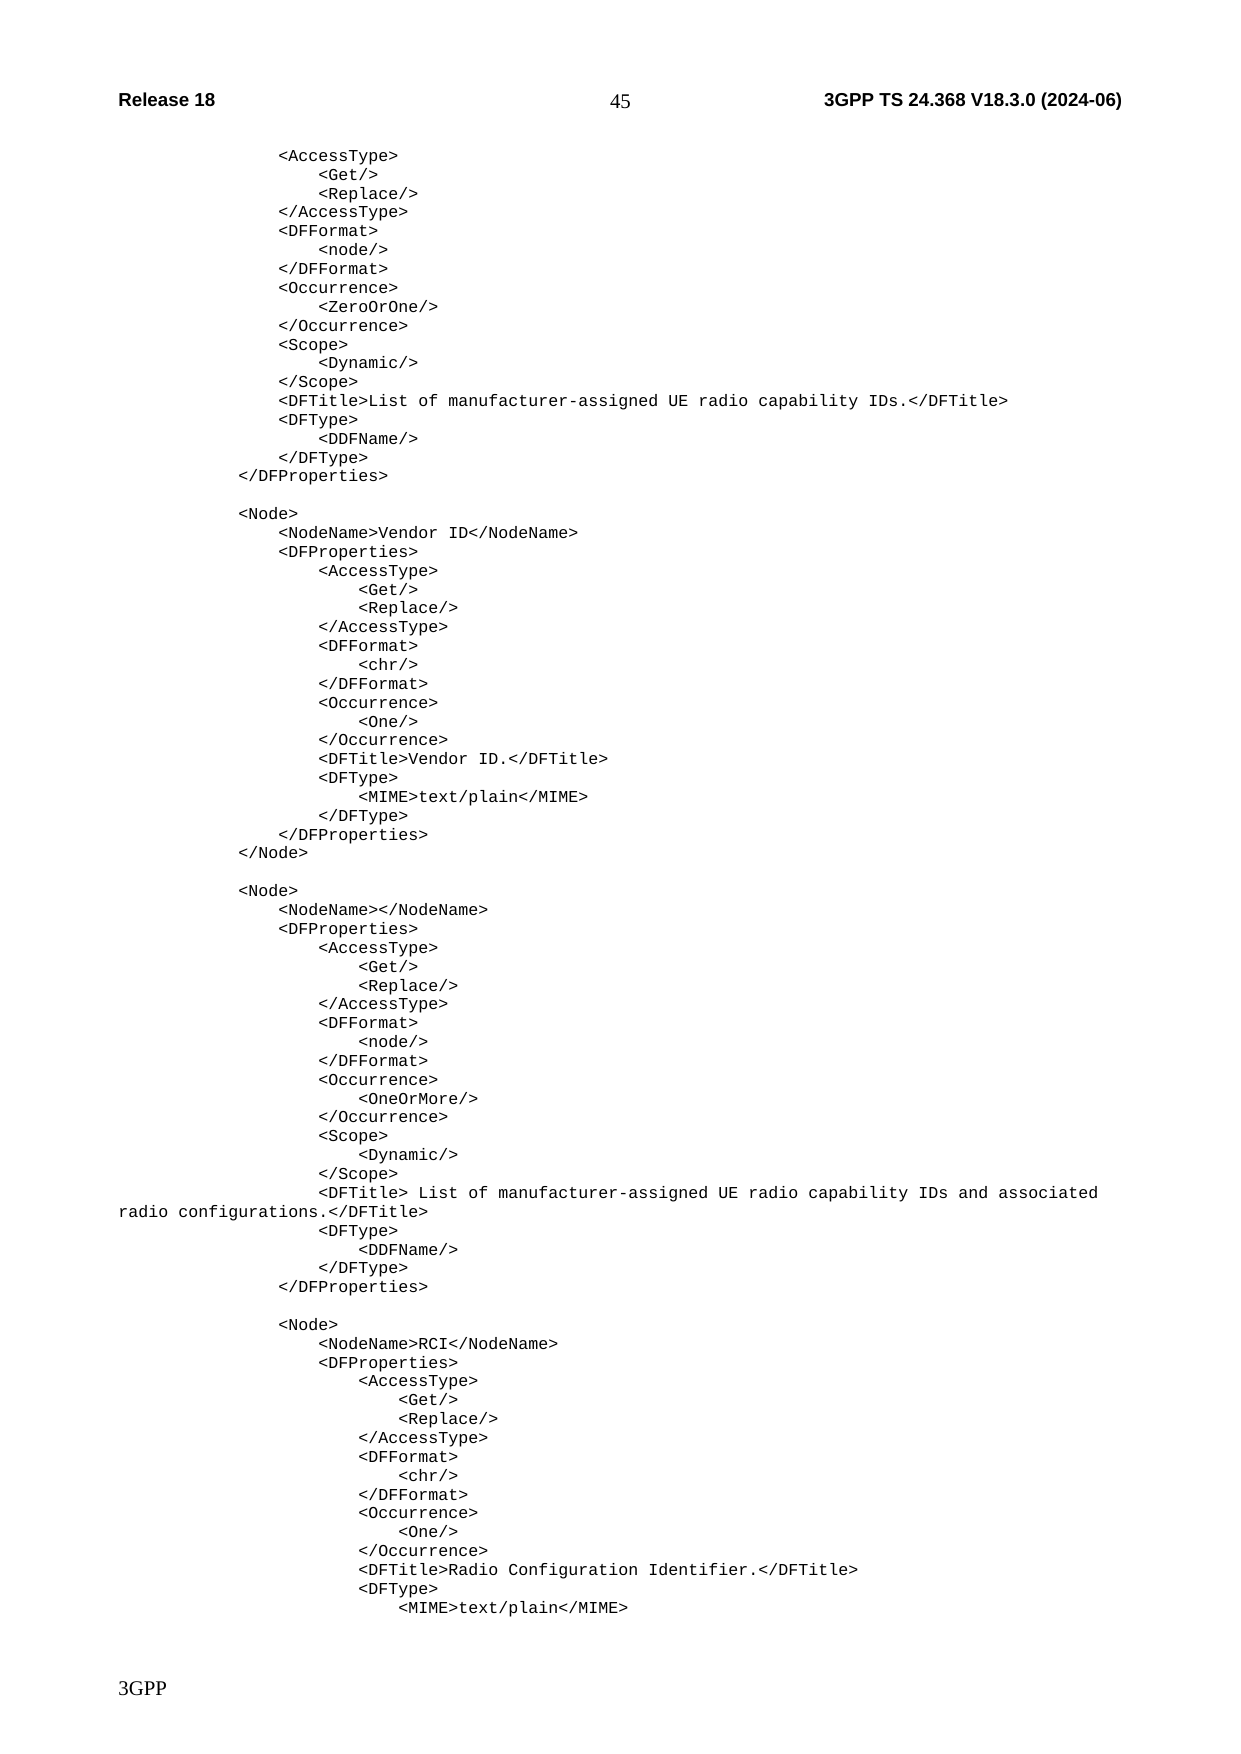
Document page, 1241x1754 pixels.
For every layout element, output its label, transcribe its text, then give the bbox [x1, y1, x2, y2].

text <AccessType> [118, 562, 1122, 581]
text </DFFormat> [118, 1052, 1122, 1071]
text <node/> [118, 1034, 1122, 1052]
text <DFTitle>List of manufacturer-assigned UE radio capability IDs.</DFTitle> [118, 393, 1122, 411]
text <DFType> [118, 1222, 1122, 1241]
text <DFTitle> List of manufacturer-assigned UE radio capability IDs and associated radio configurations.</DFTitle> [118, 1184, 1122, 1222]
text </AccessType> [118, 619, 1122, 638]
text </DFFormat> [118, 675, 1122, 694]
text <DFProperties> [118, 1354, 1122, 1373]
text <DFType> [118, 770, 1122, 788]
text <DFFormat> [118, 638, 1122, 657]
text </Node> [118, 845, 1122, 864]
text <DFType> [118, 411, 1122, 430]
text </DFFormat> [118, 1486, 1122, 1505]
text <MIME>text/plain</MIME> [118, 788, 1122, 807]
text <DFTitle>Vendor ID.</DFTitle> [118, 751, 1122, 770]
text </Scope> [118, 1166, 1122, 1184]
text <NodeName>RCI</NodeName> [118, 1335, 1122, 1354]
text <chr/> [118, 1467, 1122, 1486]
text </AccessType> [118, 1429, 1122, 1448]
text </DFProperties> [118, 468, 1122, 487]
text <DFProperties> [118, 921, 1122, 939]
text <Replace/> [118, 977, 1122, 996]
text <DFTitle>Radio Configuration Identifier.</DFTitle> [118, 1562, 1122, 1580]
text <DDFName/> [118, 430, 1122, 449]
text </DFProperties> [118, 1279, 1122, 1298]
text </Occurrence> [118, 1543, 1122, 1562]
text <DDFName/> [118, 1241, 1122, 1260]
text </AccessType> [118, 996, 1122, 1015]
text <DFFormat> [118, 1448, 1122, 1467]
text <NodeName>Vendor ID</NodeName> [118, 524, 1122, 543]
text <OneOrMore/> [118, 1090, 1122, 1109]
text <Get/> [118, 581, 1122, 600]
text <Get/> [118, 166, 1122, 185]
text <Scope> [118, 1128, 1122, 1147]
text <DFProperties> [118, 543, 1122, 562]
text <Occurrence> [118, 694, 1122, 713]
text <Get/> [118, 1392, 1122, 1411]
text <Get/> [118, 958, 1122, 977]
text </DFType> [118, 1260, 1122, 1279]
text </DFProperties> [118, 826, 1122, 845]
text </Occurrence> [118, 1109, 1122, 1128]
text <NodeName></NodeName> [118, 902, 1122, 921]
text <Occurrence> [118, 1071, 1122, 1090]
text </DFType> [118, 449, 1122, 468]
text <Node> [118, 506, 1122, 524]
text <Node> [118, 1316, 1122, 1335]
text <ZeroOrOne/> [118, 298, 1122, 317]
text <Replace/> [118, 1411, 1122, 1429]
text <One/> [118, 713, 1122, 732]
text <DFFormat> [118, 223, 1122, 242]
text <Occurrence> [118, 1505, 1122, 1524]
text <Replace/> [118, 185, 1122, 204]
text <chr/> [118, 657, 1122, 675]
text </AccessType> [118, 204, 1122, 223]
text <node/> [118, 242, 1122, 261]
text <DFType> [118, 1580, 1122, 1599]
text <One/> [118, 1524, 1122, 1543]
text <MIME>text/plain</MIME> [118, 1599, 1122, 1618]
text </Occurrence> [118, 732, 1122, 751]
text <Occurrence> [118, 279, 1122, 298]
text <AccessType> [118, 939, 1122, 958]
text <AccessType> [118, 147, 1122, 166]
text <Dynamic/> [118, 355, 1122, 374]
text </DFFormat> [118, 261, 1122, 279]
text </Scope> [118, 374, 1122, 393]
text <DFFormat> [118, 1015, 1122, 1034]
text <Scope> [118, 336, 1122, 355]
text <AccessType> [118, 1373, 1122, 1392]
text </Occurrence> [118, 317, 1122, 336]
text <Dynamic/> [118, 1147, 1122, 1166]
text <Replace/> [118, 600, 1122, 619]
text <Node> [118, 883, 1122, 902]
text </DFType> [118, 807, 1122, 826]
